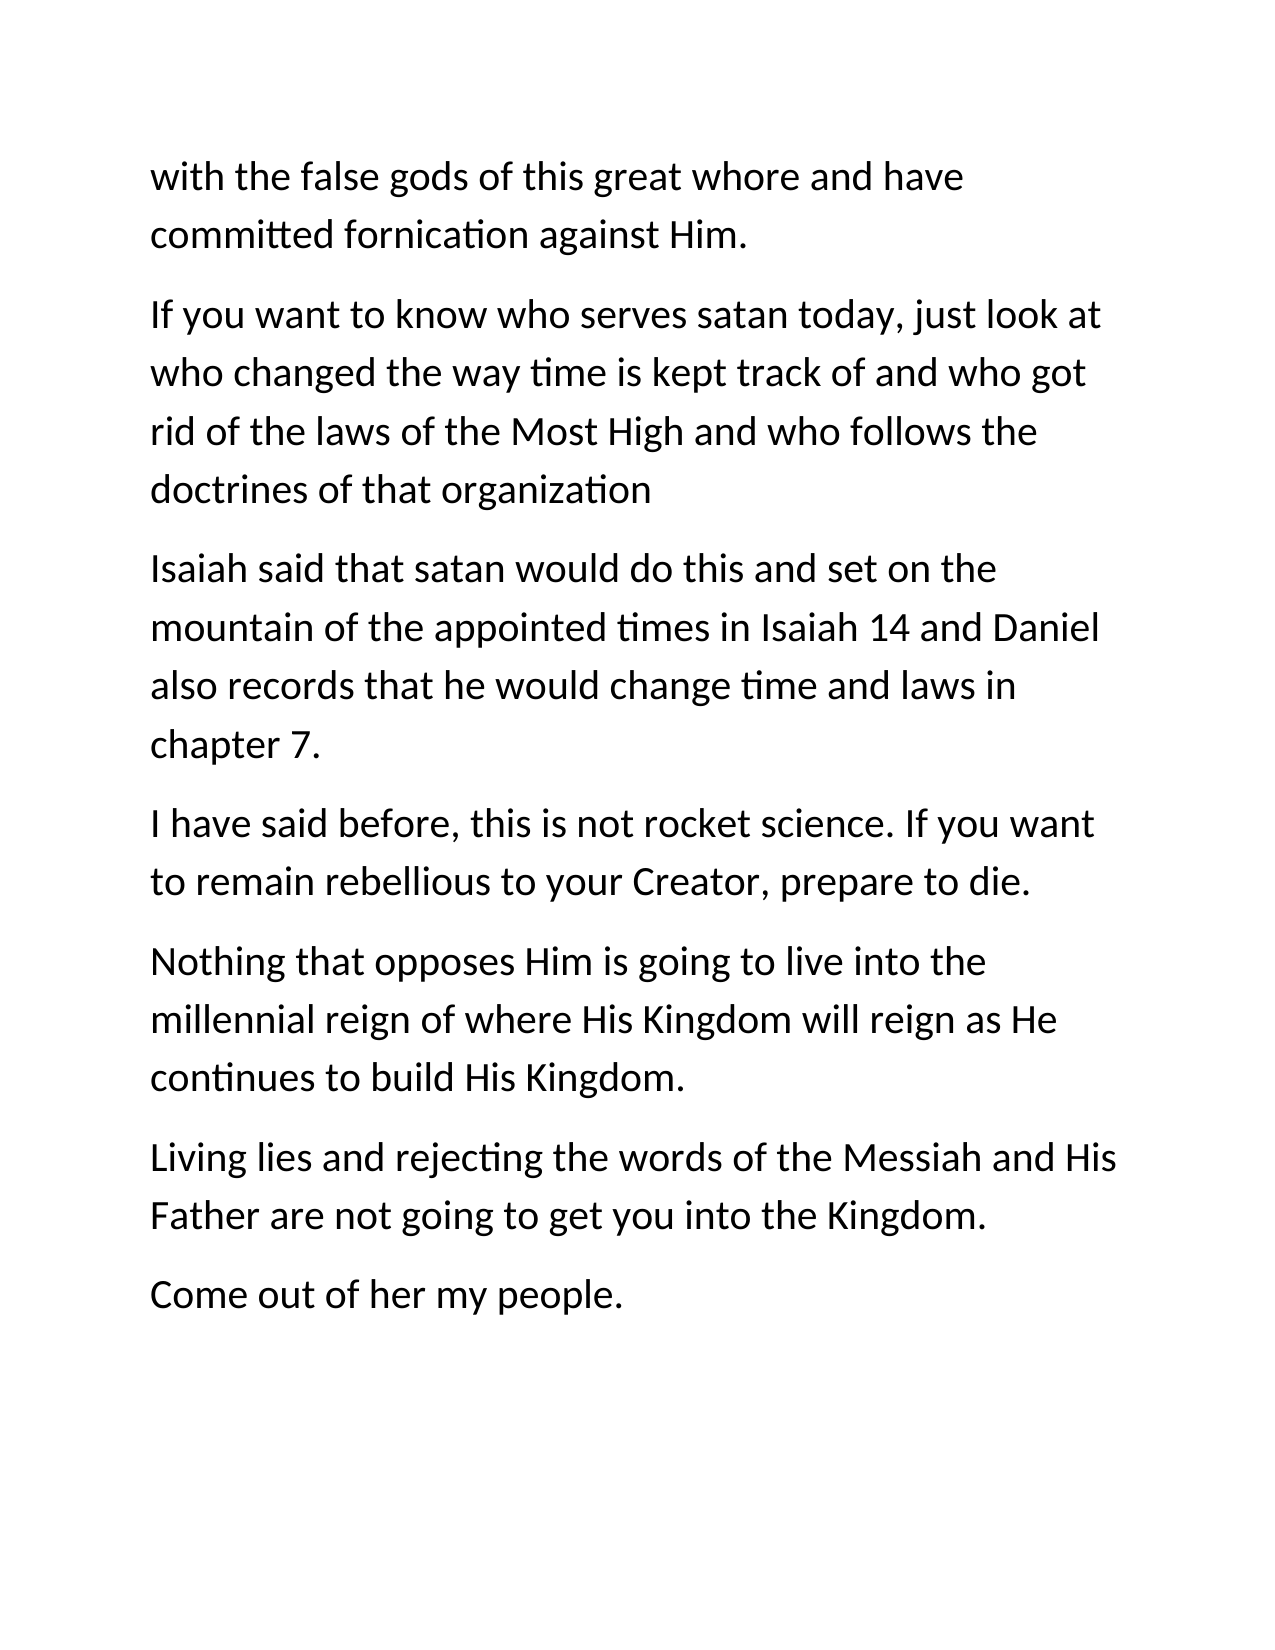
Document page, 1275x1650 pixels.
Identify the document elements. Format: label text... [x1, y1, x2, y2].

text Living lies and rejecting the words of the Messiah and His Father are not going to get you into the Kingdom. [150, 1131, 1125, 1240]
text If you want to know who serves satan today, just look at who changed the way time is kept track of and who got rid of the laws of the Most High and who follows the doctrines of that organization [150, 288, 1125, 514]
text Come out of her my people. [150, 1268, 1125, 1319]
text Isaiah said that satan would do this and set on the mountain of the appointed times in Isaiah 14 and Daniel also records that he would change time and laws in chapter 7. [150, 542, 1125, 768]
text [150, 150, 1125, 259]
text Nothing that opposes Him is going to live into the millennial reign of where His Kingdom will reign as He continues to build His Kingdom. [150, 934, 1125, 1102]
text I have said before, this is not rocket science. If you want to remain rebellious to your Creator, prepare to die. [150, 797, 1125, 906]
